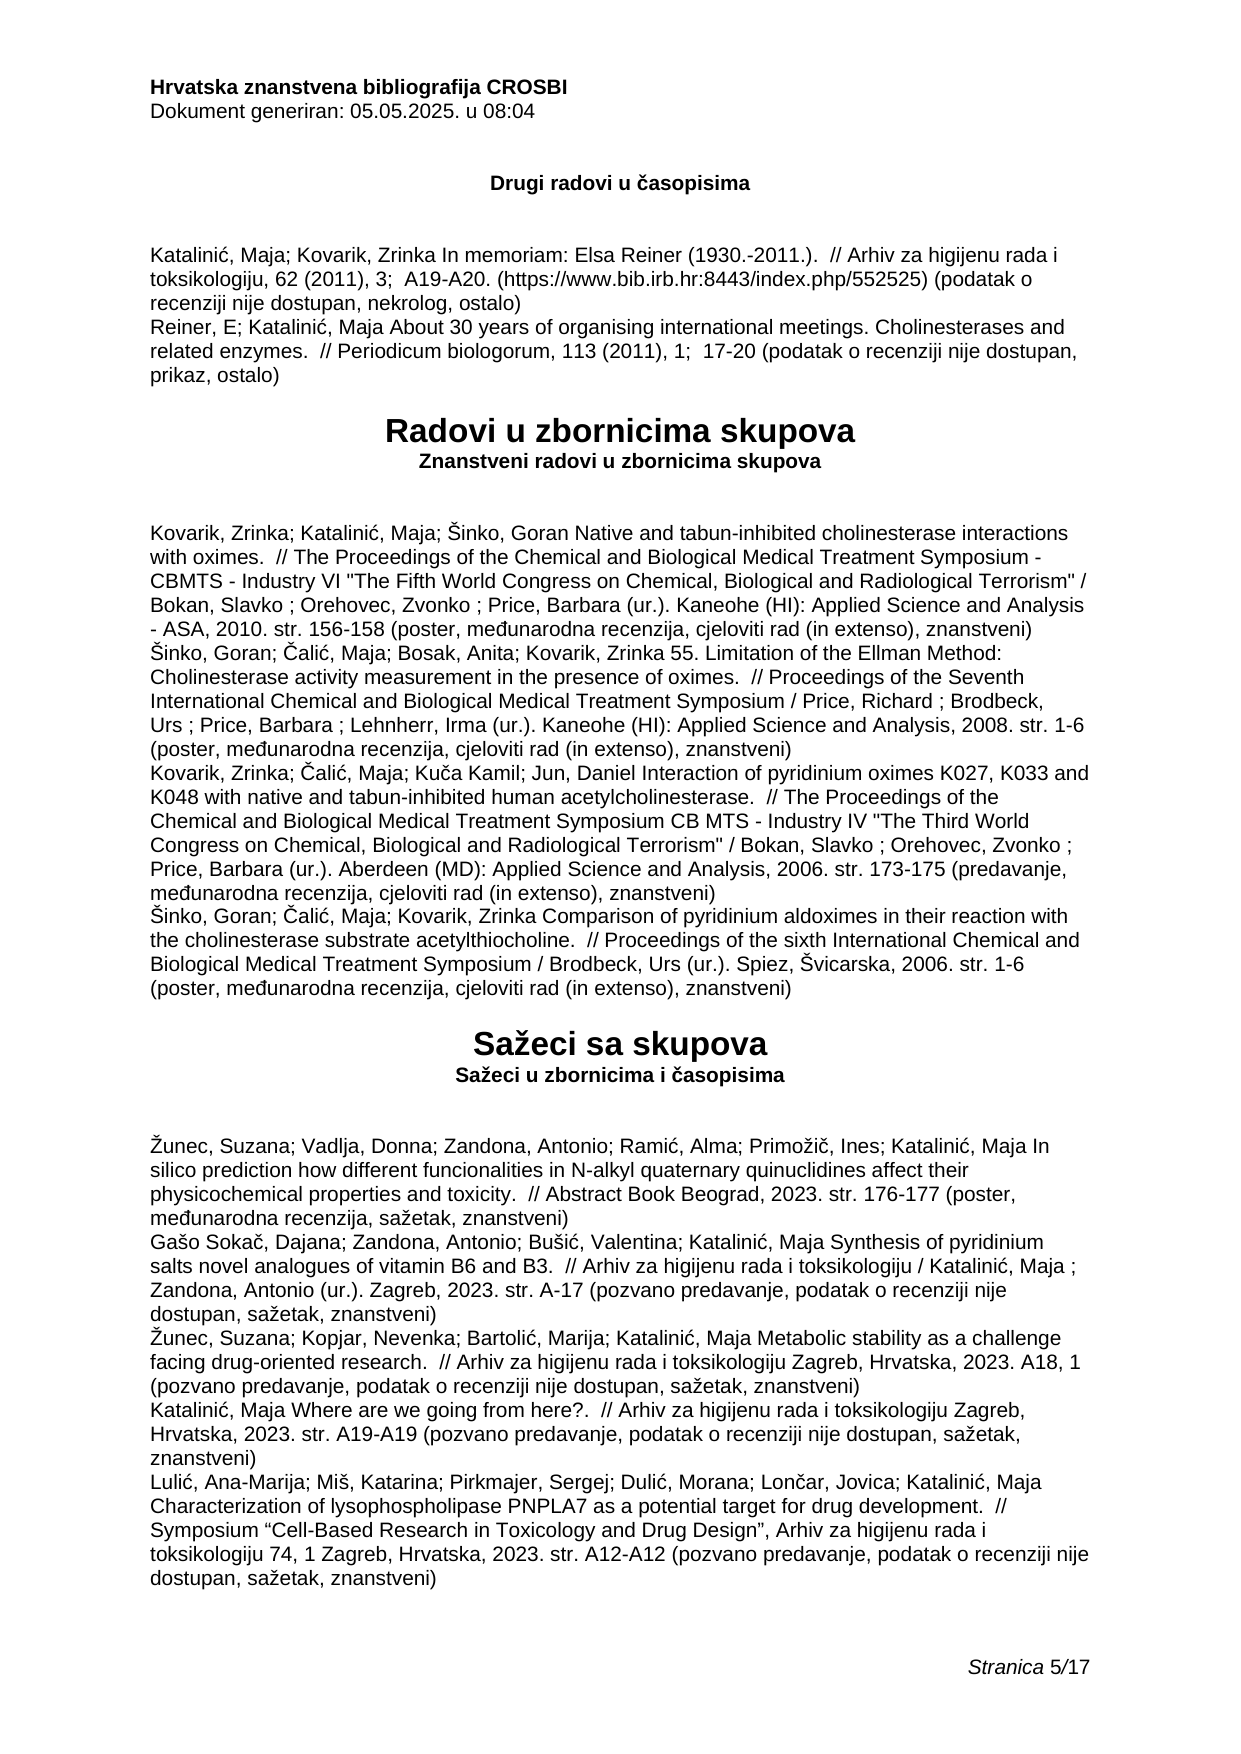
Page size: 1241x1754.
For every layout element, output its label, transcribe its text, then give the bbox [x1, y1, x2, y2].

subtitle Sažeci u zbornicima i časopisima [150, 1062, 1090, 1086]
text Žunec, Suzana; Vadlja, Donna; Zandona, Antonio; Ramić, Alma; Primožič, Ines; Katalinić, Maja [150, 1134, 1090, 1230]
text Kovarik, Zrinka; Čalić, Maja; Kuča Kamil; Jun, Daniel [150, 761, 1090, 904]
subtitle Znanstveni radovi u zbornicima skupova [150, 449, 1090, 473]
text Katalinić, Maja [150, 1398, 1090, 1470]
text Žunec, Suzana; Kopjar, Nevenka; Bartolić, Marija; Katalinić, Maja [150, 1326, 1090, 1398]
text Šinko, Goran; Čalić, Maja; Kovarik, Zrinka [150, 904, 1090, 1000]
text Lulić, Ana-Marija; Miš, Katarina; Pirkmajer, Sergej; Dulić, Morana; Lončar, Jovica; Katalinić, Maja [150, 1470, 1090, 1589]
text Šinko, Goran; Čalić, Maja; Bosak, Anita; Kovarik, Zrinka [150, 641, 1090, 761]
subtitle Sažeci sa skupova [150, 1024, 1090, 1062]
text Katalinić, Maja; Kovarik, Zrinka [150, 243, 1090, 315]
text Reiner, E; Katalinić, Maja [150, 315, 1090, 387]
subtitle Radovi u zbornicima skupova [150, 411, 1090, 449]
text Gašo Sokač, Dajana; Zandona, Antonio; Bušić, Valentina; Katalinić, Maja [150, 1230, 1090, 1326]
subtitle Drugi radovi u časopisima [150, 171, 1090, 195]
text Kovarik, Zrinka; Katalinić, Maja; Šinko, Goran [150, 521, 1090, 641]
